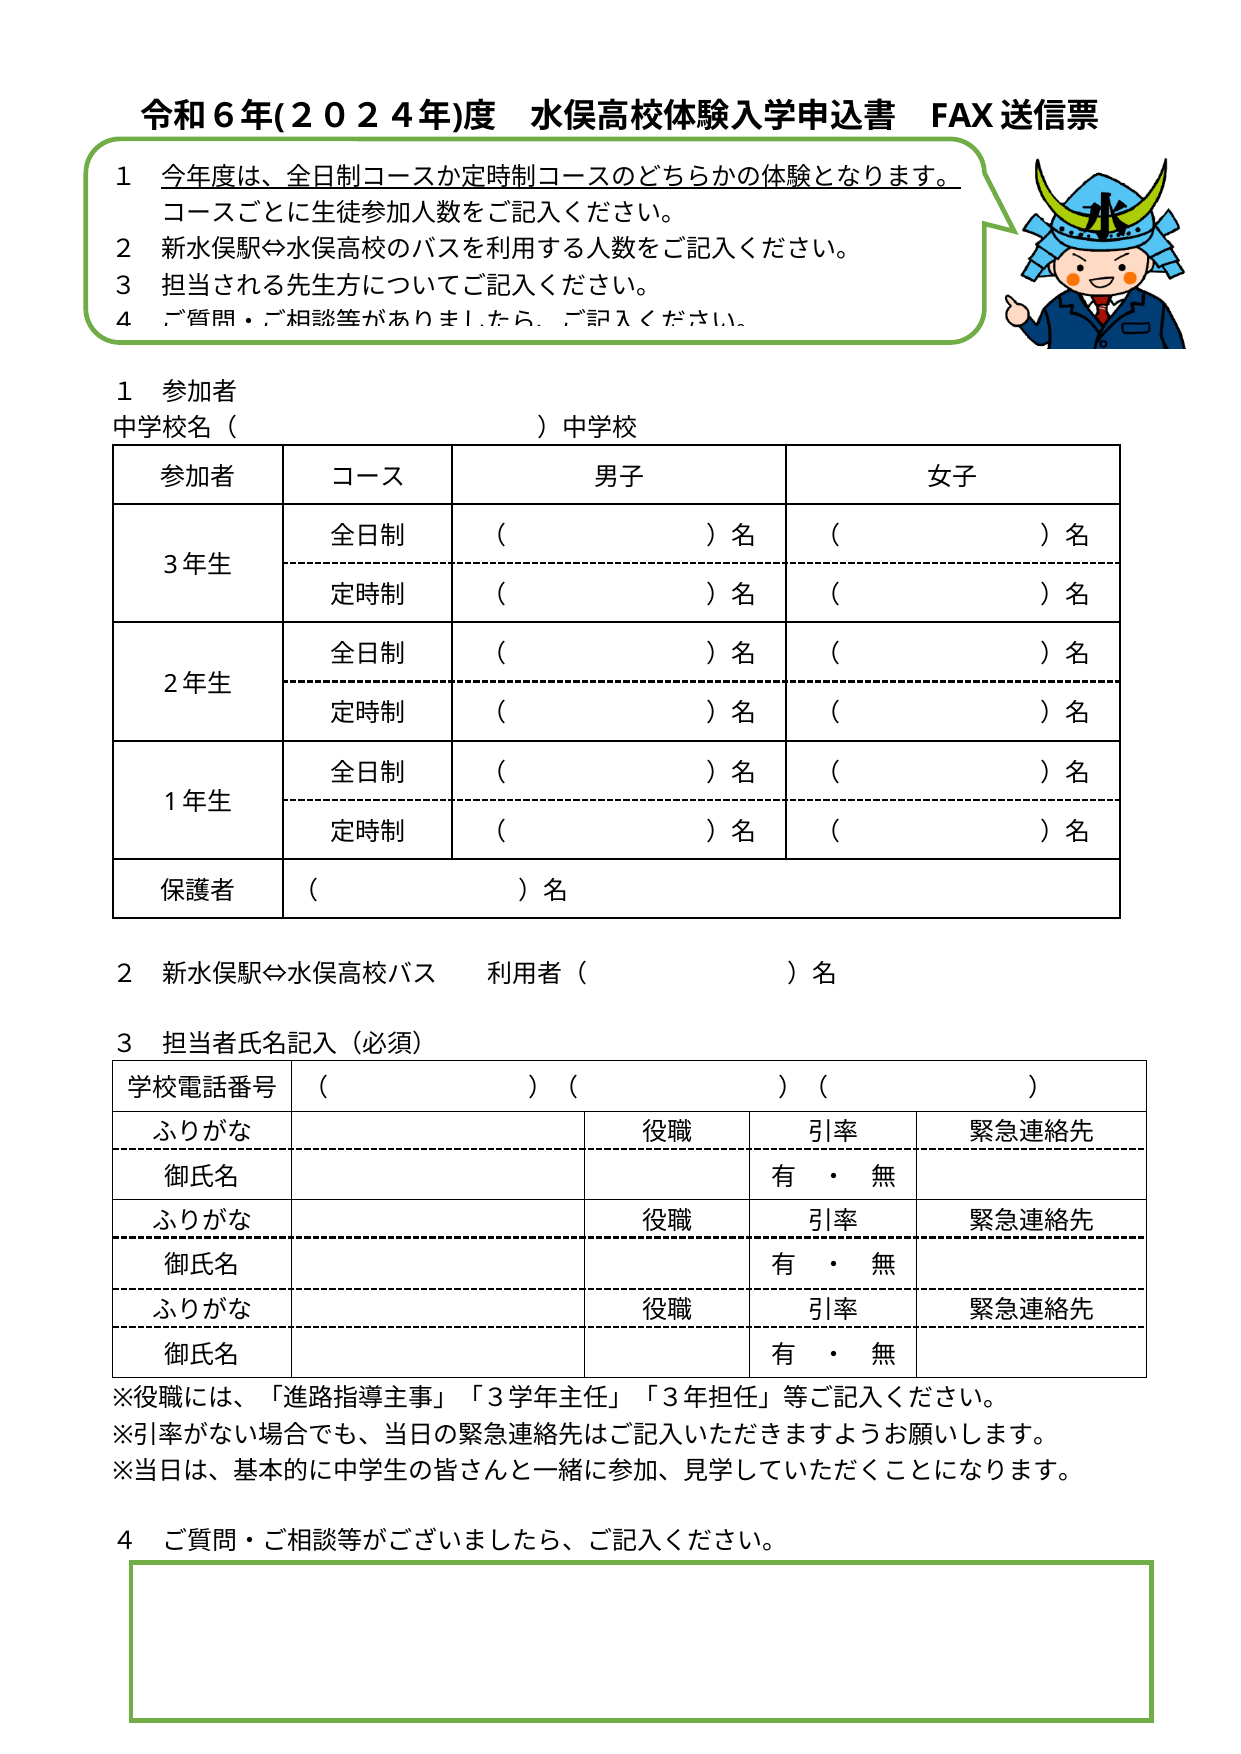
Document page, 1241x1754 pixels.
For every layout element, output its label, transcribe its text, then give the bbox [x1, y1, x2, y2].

table_cell [585, 1326, 749, 1377]
table_cell 定時制 [284, 799, 451, 858]
table_cell （ ）名 [787, 562, 1119, 621]
table_cell 引率 [750, 1112, 916, 1148]
table_cell 全日制 [284, 742, 451, 799]
table_cell （ ）名 [787, 799, 1119, 858]
table_cell [917, 1236, 1146, 1287]
table_cell 御氏名 [113, 1148, 291, 1199]
table_cell [292, 1288, 584, 1326]
table_cell 2年生 [114, 623, 282, 739]
table_cell 3年生 [114, 505, 282, 621]
table_cell 御氏名 [113, 1326, 291, 1377]
table_cell [292, 1148, 584, 1199]
table_cell （ ）名 [453, 505, 785, 562]
table_header 男子 [453, 446, 785, 503]
table_cell （ ）名 [453, 623, 785, 680]
table_cell 引率 [750, 1200, 916, 1236]
table_cell 役職 [585, 1112, 749, 1148]
table_cell 全日制 [284, 623, 451, 680]
text ※当日は、基本的に中学生の皆さんと一緒に参加、見学していただくことになります。 [112, 1450, 1128, 1487]
table_header （ ）（ ）（ ） [292, 1061, 1146, 1111]
table_cell 定時制 [284, 680, 451, 739]
table_cell ふりがな [113, 1288, 291, 1326]
table_cell 役職 [585, 1288, 749, 1326]
table_cell [917, 1326, 1146, 1377]
table_header 女子 [787, 446, 1119, 503]
text ２ 新水俣駅⇔水俣高校バス 利用者（ ）名 [112, 953, 1041, 989]
table_cell 引率 [750, 1288, 916, 1326]
table_cell 緊急連絡先 [917, 1200, 1146, 1236]
table_cell 保護者 [114, 860, 282, 917]
table_cell [292, 1326, 584, 1377]
text 令和６年(２０２４年)度 水俣高校体験入学申込書 FAX送信票 [112, 89, 1128, 137]
text ※役職には、「進路指導主事」「３学年主任」「３年担任」等ご記入ください。 [112, 1378, 1128, 1414]
table_cell [917, 1148, 1146, 1199]
table_cell （ ）名 [787, 742, 1119, 799]
table_cell [585, 1148, 749, 1199]
table_cell 定時制 [284, 562, 451, 621]
table_cell 御氏名 [113, 1236, 291, 1287]
table_cell [292, 1112, 584, 1148]
table_cell [292, 1200, 584, 1236]
table_header 参加者 [114, 446, 282, 503]
table_cell （ ）名 [453, 799, 785, 858]
table_cell 有 ・ 無 [750, 1148, 916, 1199]
table_cell （ ）名 [453, 742, 785, 799]
text ３ 担当者氏名記入（必須） [112, 1023, 1128, 1060]
text ※引率がない場合でも、当日の緊急連絡先はご記入いただきますようお願いします。 [112, 1414, 1128, 1450]
table_cell ふりがな [113, 1112, 291, 1148]
table_cell [585, 1236, 749, 1287]
picture [979, 148, 1204, 349]
table_cell （ ）名 [787, 680, 1119, 739]
table_cell （ ）名 [787, 505, 1119, 562]
table_header コース [284, 446, 451, 503]
table_cell （ ）名 [453, 680, 785, 739]
table_cell 有 ・ 無 [750, 1326, 916, 1377]
table_cell [292, 1236, 584, 1287]
table_cell 有 ・ 無 [750, 1236, 916, 1287]
text １ 参加者 [112, 371, 1128, 407]
table_cell （ ）名 [453, 562, 785, 621]
text 中学校名（ ）中学校 [112, 407, 1128, 444]
table_cell （ ）名 [787, 623, 1119, 680]
table_cell 1年生 [114, 742, 282, 858]
table_cell 役職 [585, 1200, 749, 1236]
table_cell ふりがな [113, 1200, 291, 1236]
table_cell 緊急連絡先 [917, 1288, 1146, 1326]
table_cell （ ）名 [284, 860, 1119, 917]
text ４ ご質問・ご相談等がございましたら、ご記入ください。 [112, 1521, 1128, 1557]
table_header 学校電話番号 [113, 1061, 291, 1111]
table_cell 全日制 [284, 505, 451, 562]
table_cell 緊急連絡先 [917, 1112, 1146, 1148]
